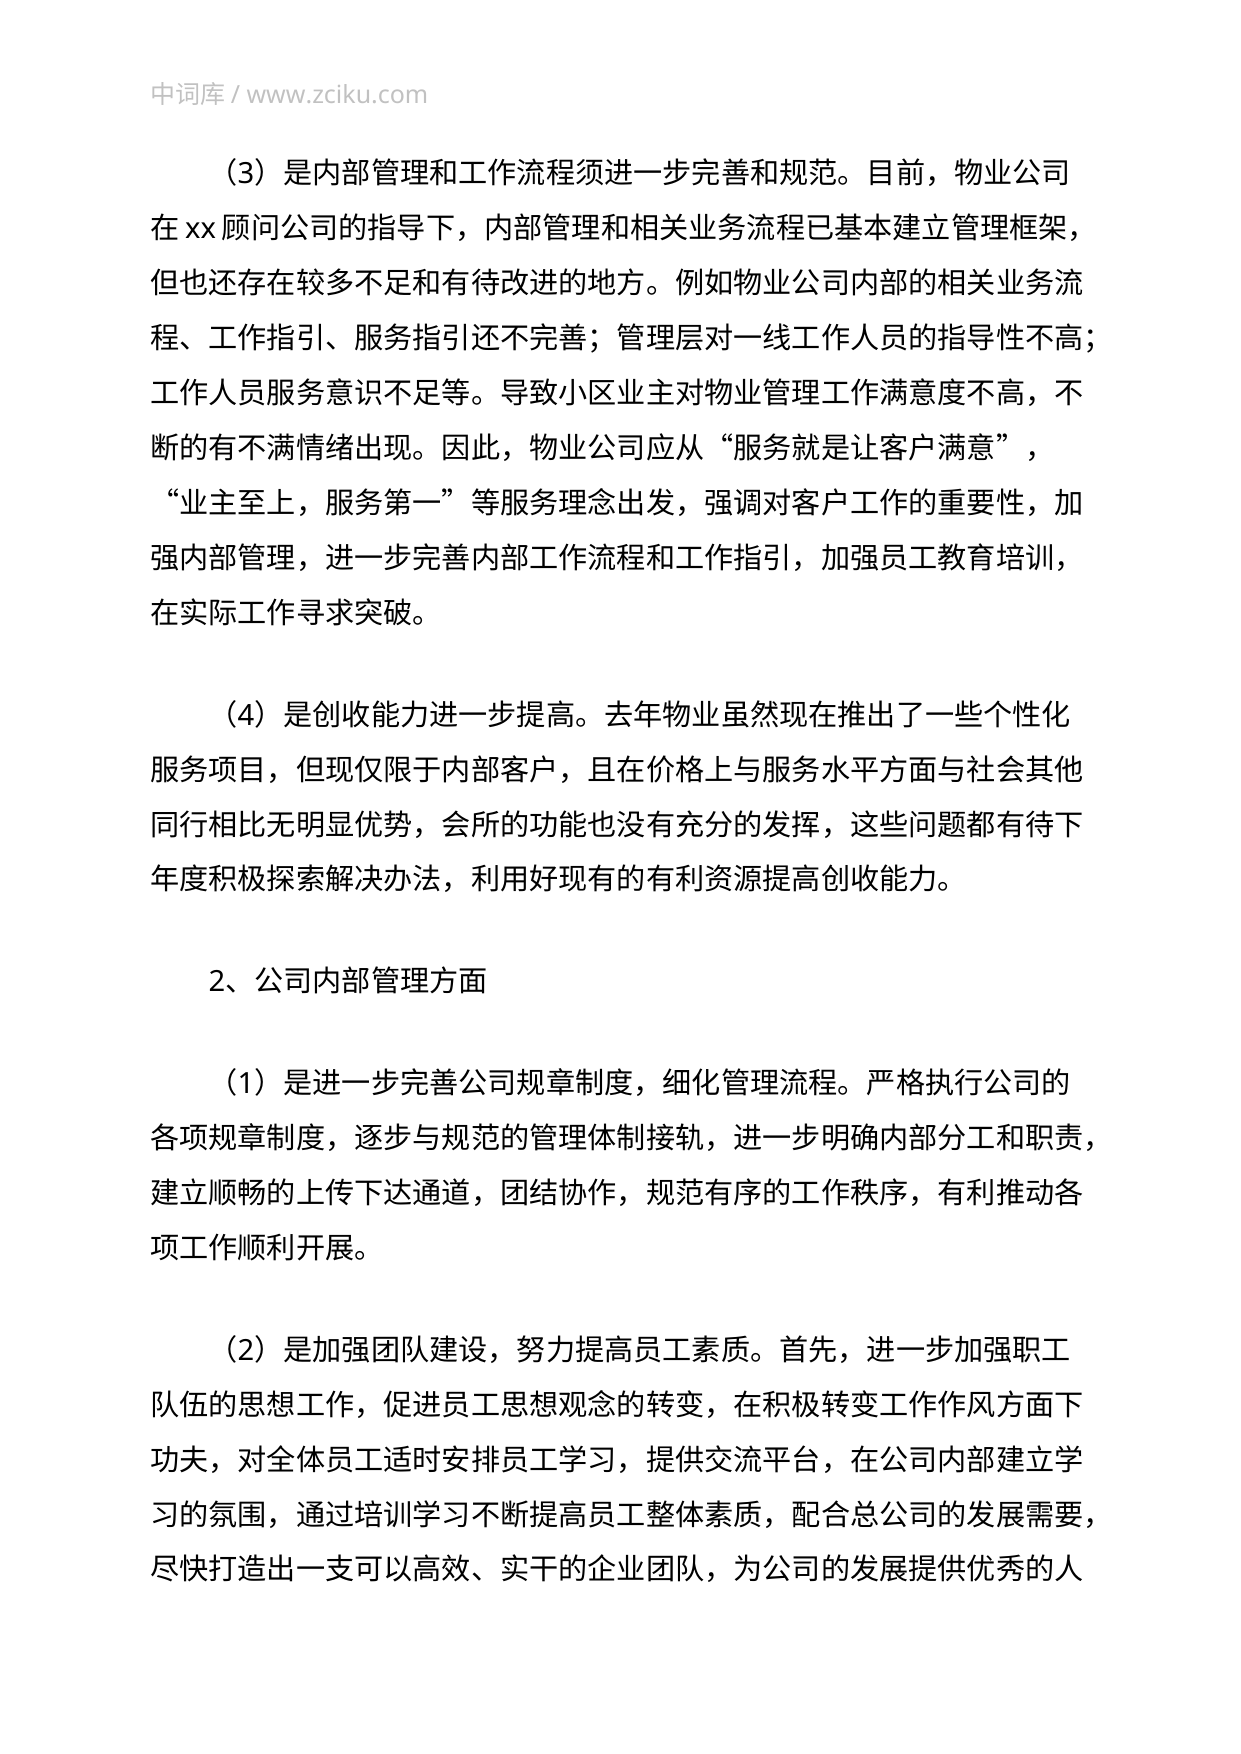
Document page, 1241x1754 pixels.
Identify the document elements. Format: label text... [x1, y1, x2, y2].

text （4）是创收能力进一步提高。去年物业虽然现在推出了一些个性化服务项目，但现仅限于内部客户，且在价格上与服务水平方面与社会其他同行相比无明显优势，会所的功能也没有充分的发挥，这些问题都有待下年度积极探索解决办法，利用好现有的有利资源提高创收能力。 [150, 691, 1090, 898]
text （1）是进一步完善公司规章制度，细化管理流程。严格执行公司的各项规章制度，逐步与规范的管理体制接轨，进一步明确内部分工和职责，建立顺畅的上传下达通道，团结协作，规范有序的工作秩序，有利推动各项工作顺利开展。 [150, 1060, 1090, 1267]
text 2、公司内部管理方面 [150, 958, 1090, 1000]
text （3）是内部管理和工作流程须进一步完善和规范。目前，物业公司在xx顾问公司的指导下，内部管理和相关业务流程已基本建立管理框架，但也还存在较多不足和有待改进的地方。例如物业公司内部的相关业务流程、工作指引、服务指引还不完善；管理层对一线工作人员的指导性不高；工作人员服务意识不足等。导致小区业主对物业管理工作满意度不高，不断的有不满情绪出现。因此，物业公司应从“服务就是让客户满意”，“业主至上，服务第一”等服务理念出发，强调对客户工作的重要性，加强内部管理，进一步完善内部工作流程和工作指引，加强员工教育培训，在实际工作寻求突破。 [150, 150, 1090, 632]
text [150, 1326, 1090, 1588]
